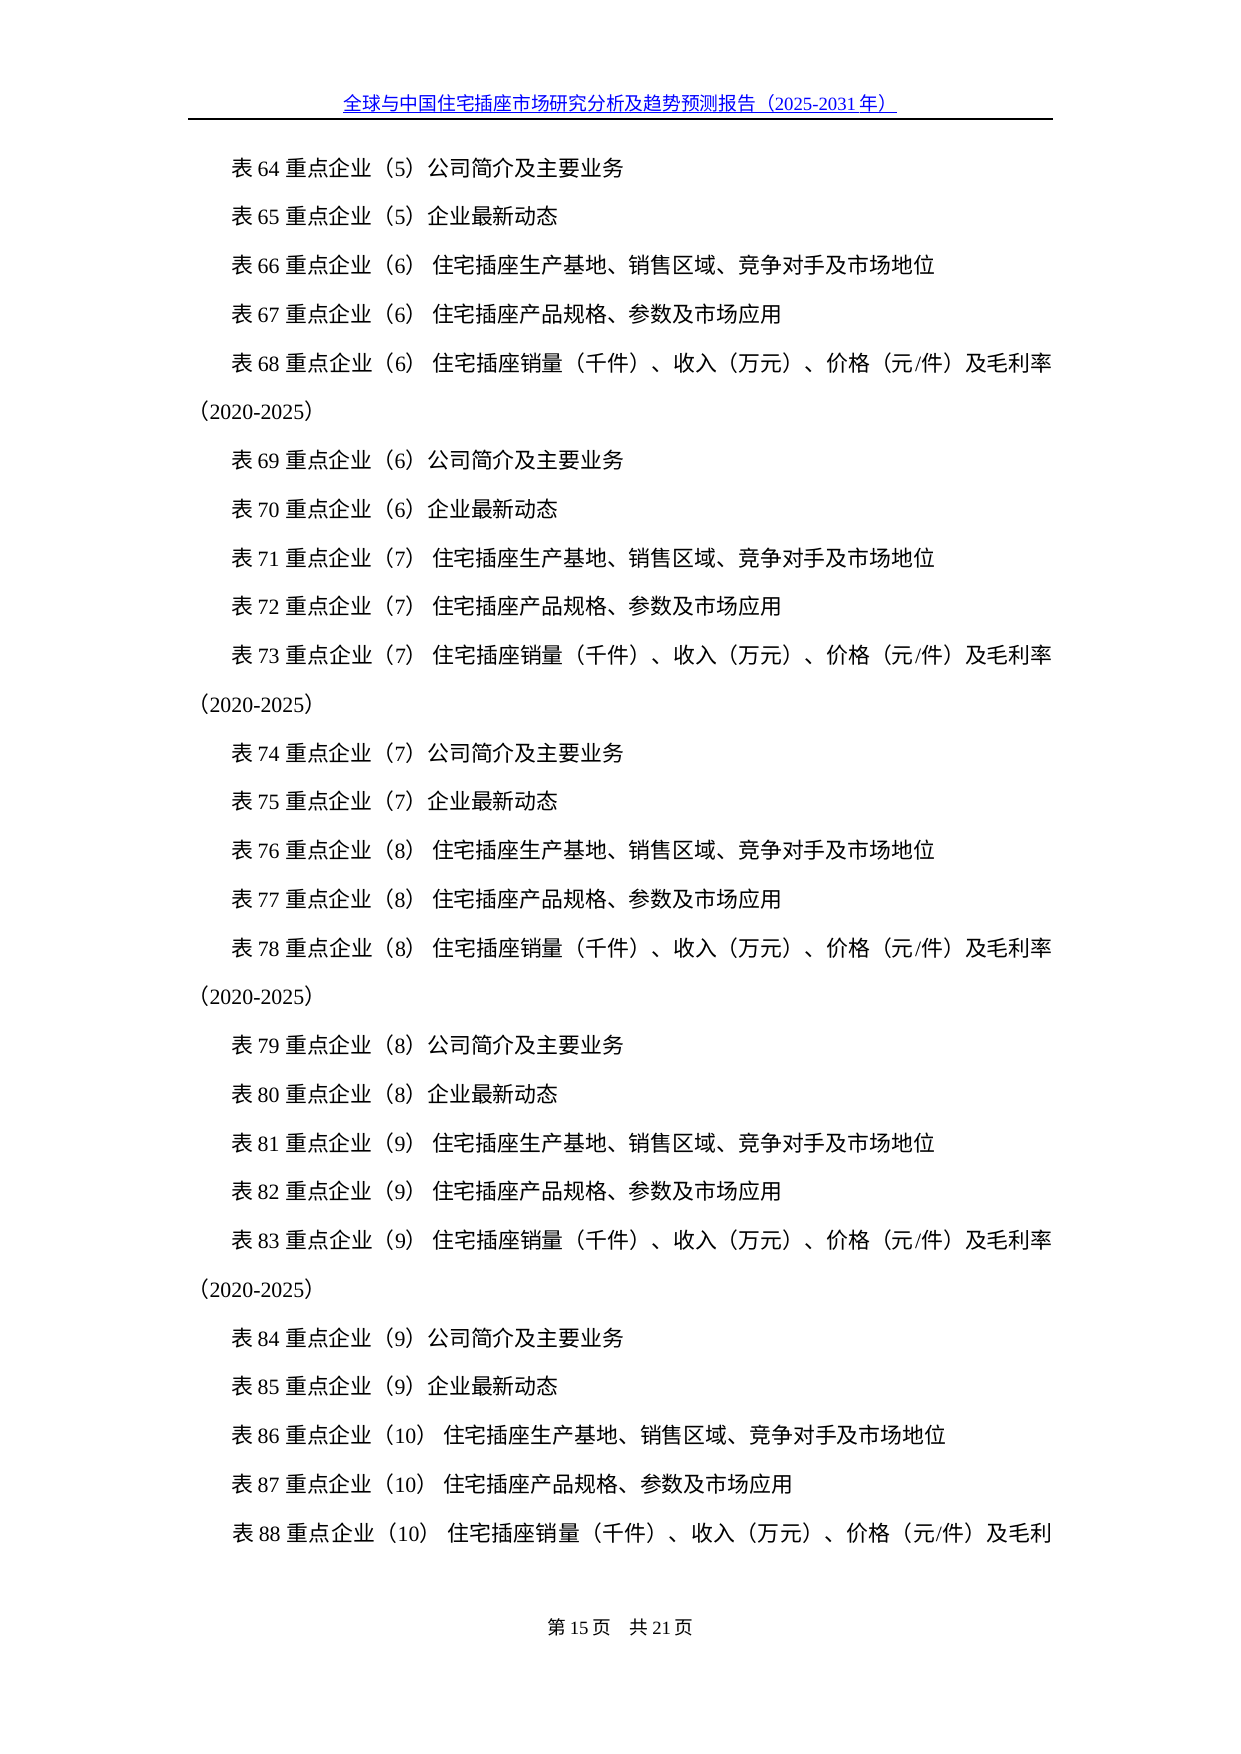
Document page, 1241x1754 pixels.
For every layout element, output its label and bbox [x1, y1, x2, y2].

text [187, 150, 1053, 1548]
